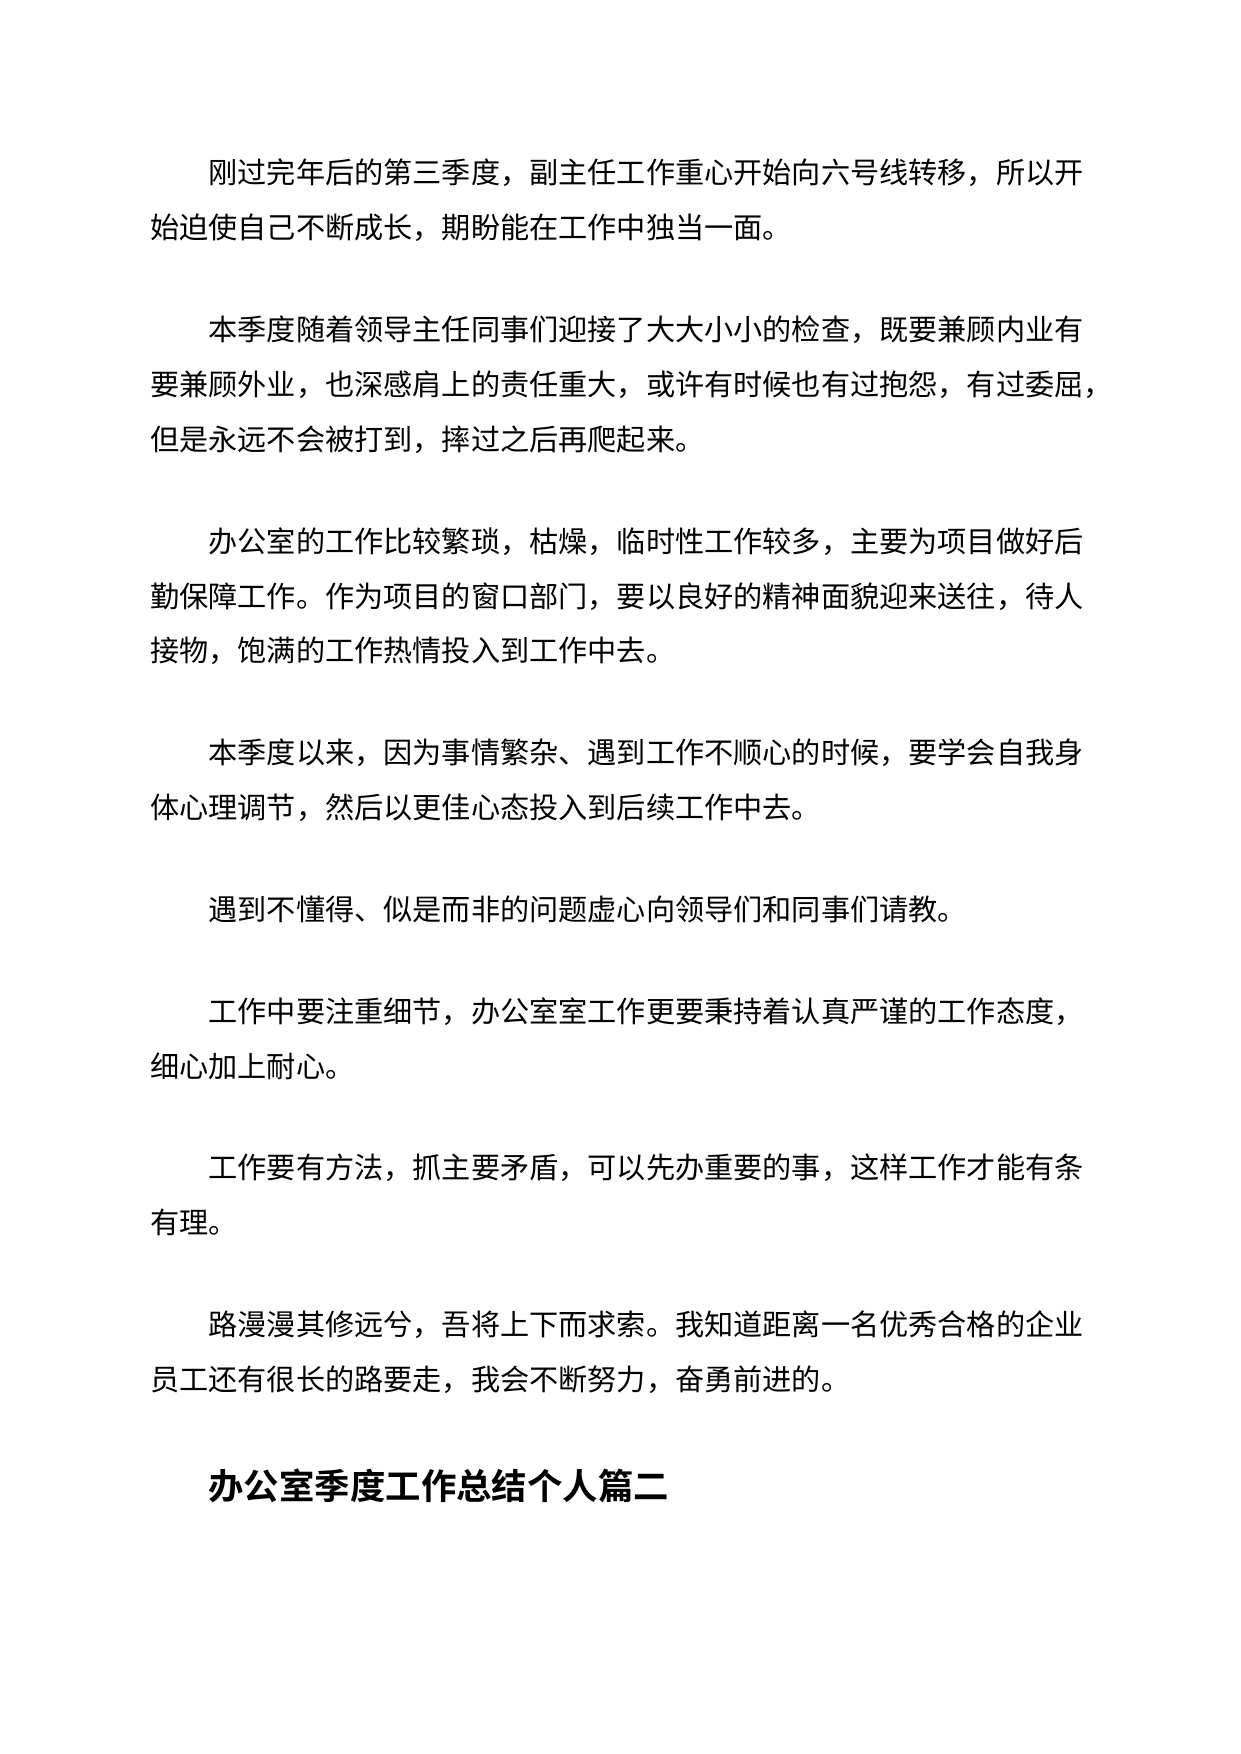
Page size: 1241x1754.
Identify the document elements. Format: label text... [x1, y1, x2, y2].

text 工作中要注重细节，办公室室工作更要秉持着认真严谨的工作态度，细心加上耐心。 [150, 988, 1090, 1085]
text 本季度随着领导主任同事们迎接了大大小小的检查，既要兼顾内业有要兼顾外业，也深感肩上的责任重大，或许有时候也有过抱怨，有过委屈，但是永远不会被打到，摔过之后再爬起来。 [150, 307, 1090, 459]
text 办公室季度工作总结个人篇二 [150, 1458, 1090, 1509]
text 刚过完年后的第三季度，副主任工作重心开始向六号线转移，所以开始迫使自己不断成长，期盼能在工作中独当一面。 [150, 150, 1090, 247]
text 本季度以来，因为事情繁杂、遇到工作不顺心的时候，要学会自我身体心理调节，然后以更佳心态投入到后续工作中去。 [150, 730, 1090, 827]
text 工作要有方法，抓主要矛盾，可以先办重要的事，这样工作才能有条有理。 [150, 1145, 1090, 1242]
text 路漫漫其修远兮，吾将上下而求索。我知道距离一名优秀合格的企业员工还有很长的路要走，我会不断努力，奋勇前进的。 [150, 1302, 1090, 1399]
text 遇到不懂得、似是而非的问题虚心向领导们和同事们请教。 [150, 886, 1090, 929]
text 办公室的工作比较繁琐，枯燥，临时性工作较多，主要为项目做好后勤保障工作。作为项目的窗口部门，要以良好的精神面貌迎来送往，待人接物，饱满的工作热情投入到工作中去。 [150, 518, 1090, 670]
